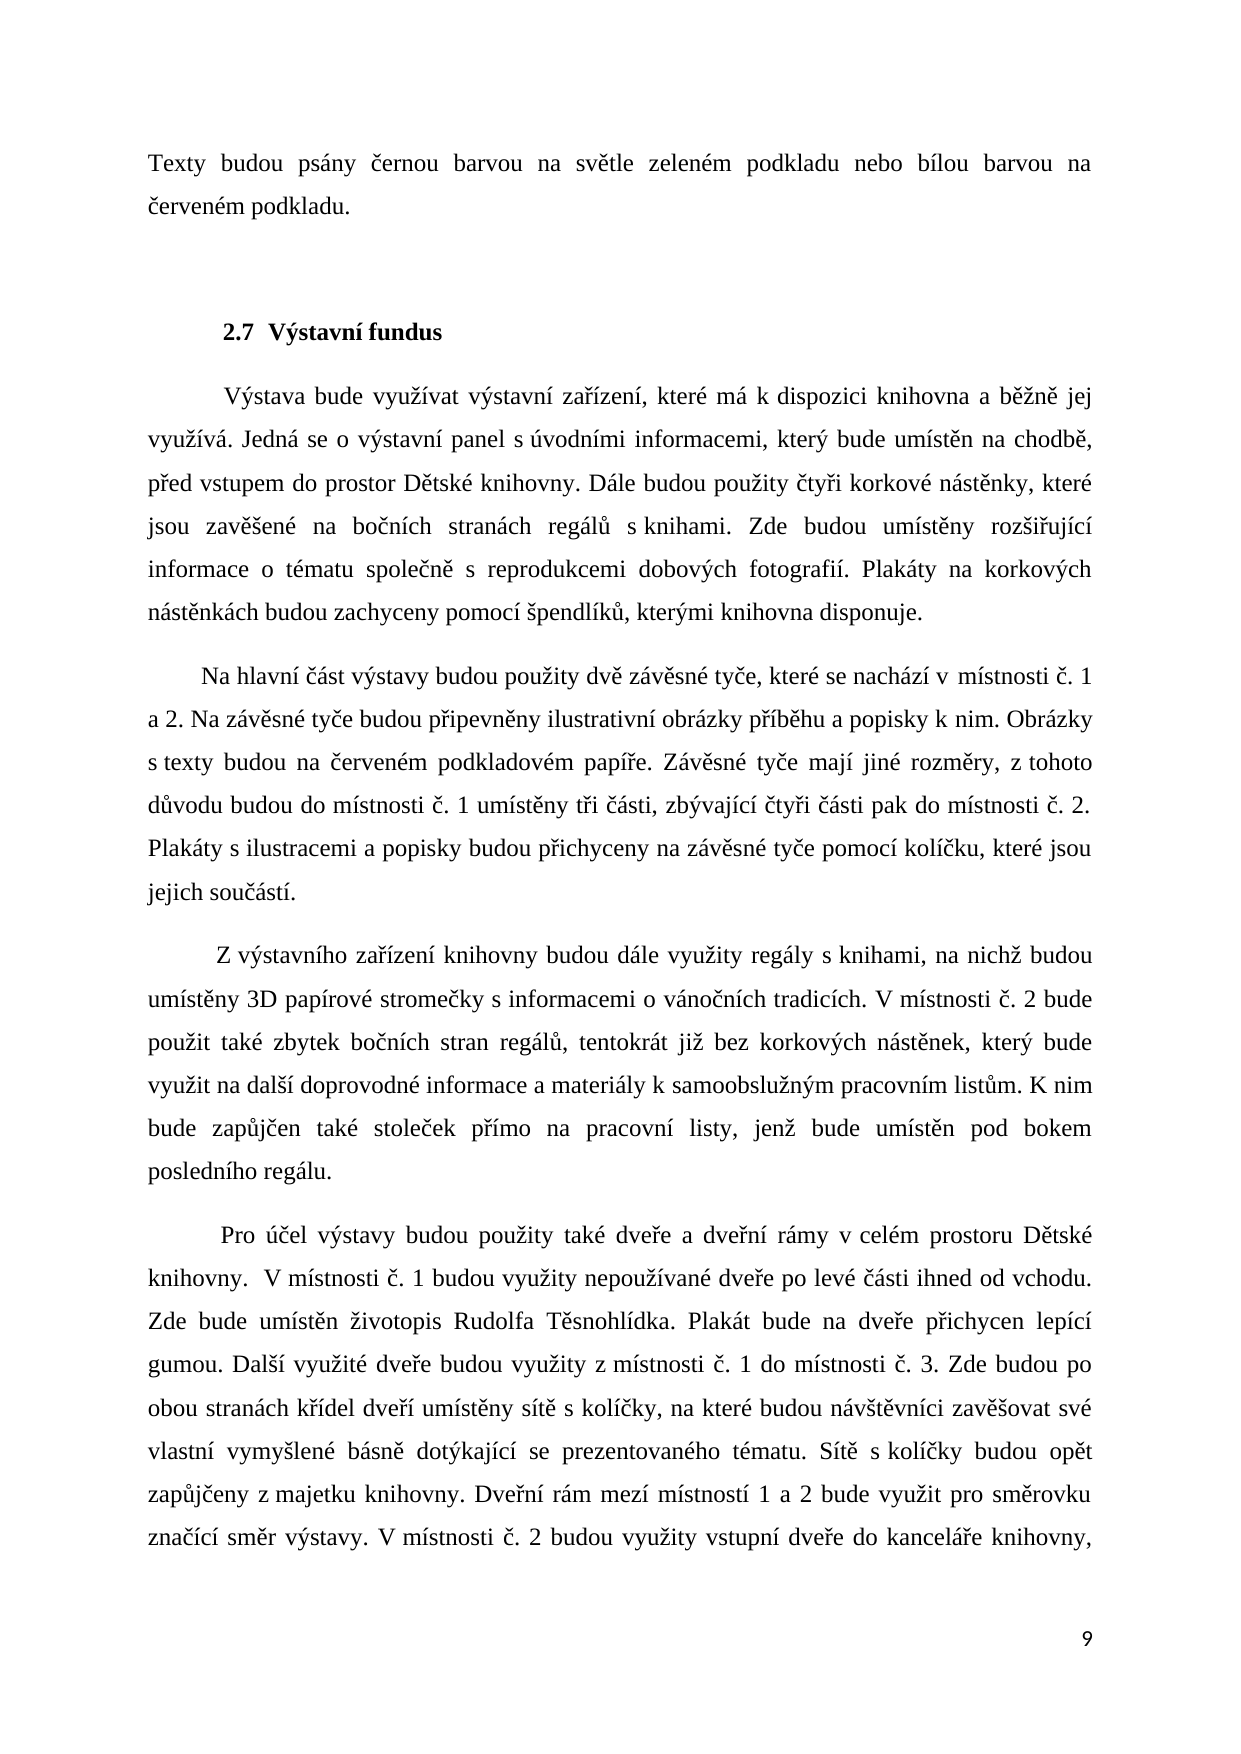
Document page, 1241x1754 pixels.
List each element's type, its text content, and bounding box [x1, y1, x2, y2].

text Na hlavní část výstavy budou použity dvě závěsné tyče, které se nachází v místnosti č. 1 a 2. Na závěsné tyče budou připevněny ilustrativní obrázky příběhu a popisky k nim. Obrázky s texty budou na červeném podkladovém papíře. Závěsné tyče mají jiné rozměry, z tohoto důvodu budou do místnosti č. 1 umístěny tři části, zbývající čtyři části pak do místnosti č. 2. Plakáty s ilustracemi a popisky budou přichyceny na závěsné tyče pomocí kolíčku, které jsou jejich součástí. [148, 661, 1093, 905]
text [148, 1220, 1093, 1551]
text Z výstavního zařízení knihovny budou dále využity regály s knihami, na nichž budou umístěny 3D papírové stromečky s informacemi o vánočních tradicích. V místnosti č. 2 bude použit také zbytek bočních stran regálů, tentokrát již bez korkových nástěnek, který bude využit na další doprovodné informace a materiály k samoobslužným pracovním listům. K nim bude zapůjčen také stoleček přímo na pracovní listy, jenž bude umístěn pod bokem posledního regálu. [148, 941, 1093, 1185]
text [148, 148, 1093, 219]
text Výstava bude využívat výstavní zařízení, které má k dispozici knihovna a běžně jej využívá. Jedná se o výstavní panel s úvodními informacemi, který bude umístěn na chodbě, před vstupem do prostor Dětské knihovny. Dále budou použity čtyři korkové nástěnky, které jsou zavěšené na bočních stranách regálů s knihami. Zde budou umístěny rozšiřující informace o tématu společně s reprodukcemi dobových fotografií. Plakáty na korkových nástěnkách budou zachyceny pomocí špendlíků, kterými knihovna disponuje. [148, 381, 1093, 626]
list Výstavní fundus [223, 317, 1093, 346]
